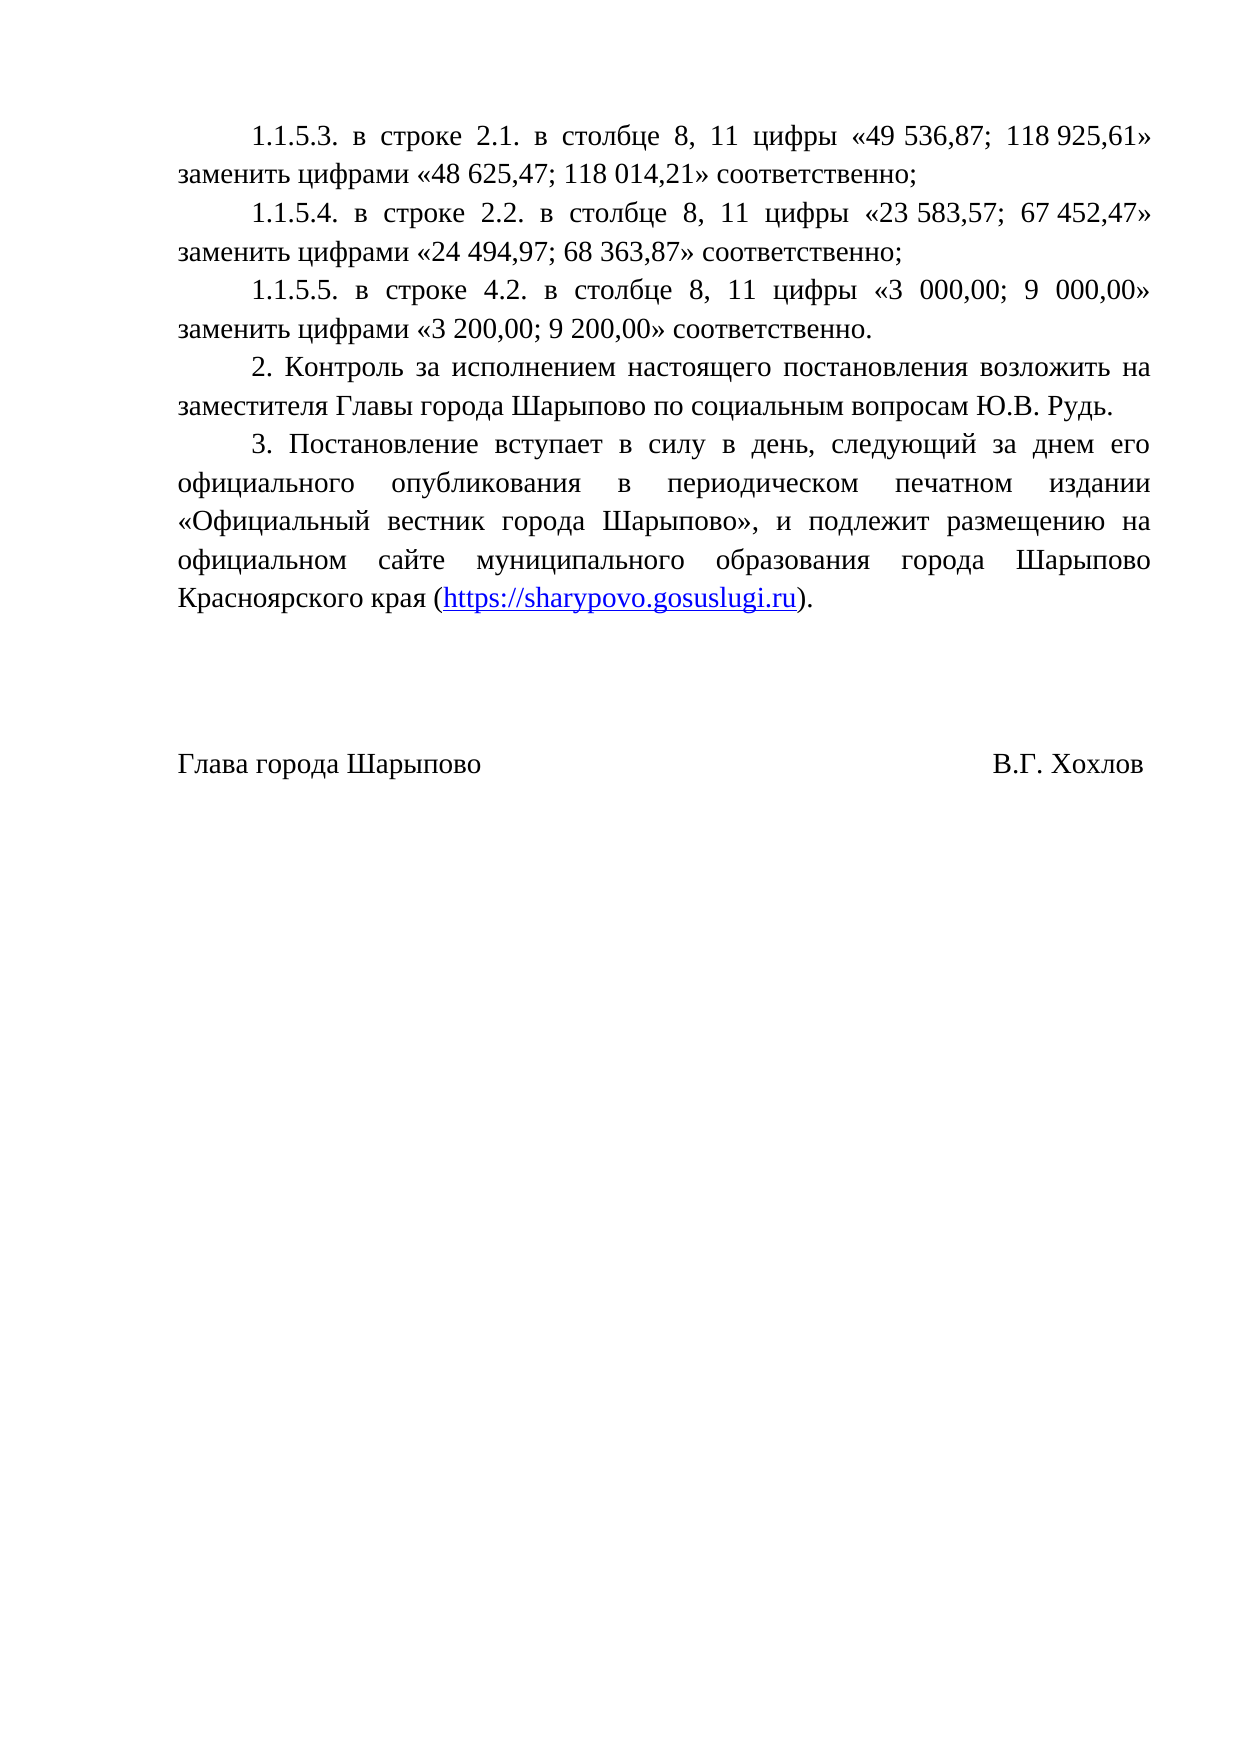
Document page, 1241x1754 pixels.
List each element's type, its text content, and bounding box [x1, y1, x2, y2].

list 3. Постановление вступает в силу в день, следующий за днем его официального опубликования в периодическом печатном издании «Официальный вестник города Шарыпово», и подлежит размещению на официальном сайте муниципального образования города Шарыпово Красноярского края (https://sharypovo.gosuslugi.ru). [177, 426, 1152, 614]
text 1.1.5.3. в строке 2.1. в столбце 8, 11 цифры «49 536,87; 118 925,61» заменить цифрами «48 625,47; 118 014,21» соответственно; [177, 118, 1152, 190]
text 2. Контроль за исполнением настоящего постановления возложить на заместителя Главы города Шарыпово по социальным вопросам Ю.В. Рудь. [177, 349, 1152, 421]
text 1.1.5.5. в строке 4.2. в столбце 8, 11 цифры «3 000,00; 9 000,00» заменить цифрами «3 200,00; 9 200,00» соответственно. [177, 272, 1152, 344]
list Глава города Шарыпово В.Г. Хохлов [177, 747, 1152, 780]
text 1.1.5.4. в строке 2.2. в столбце 8, 11 цифры «23 583,57; 67 452,47» заменить цифрами «24 494,97; 68 363,87» соответственно; [177, 195, 1152, 267]
